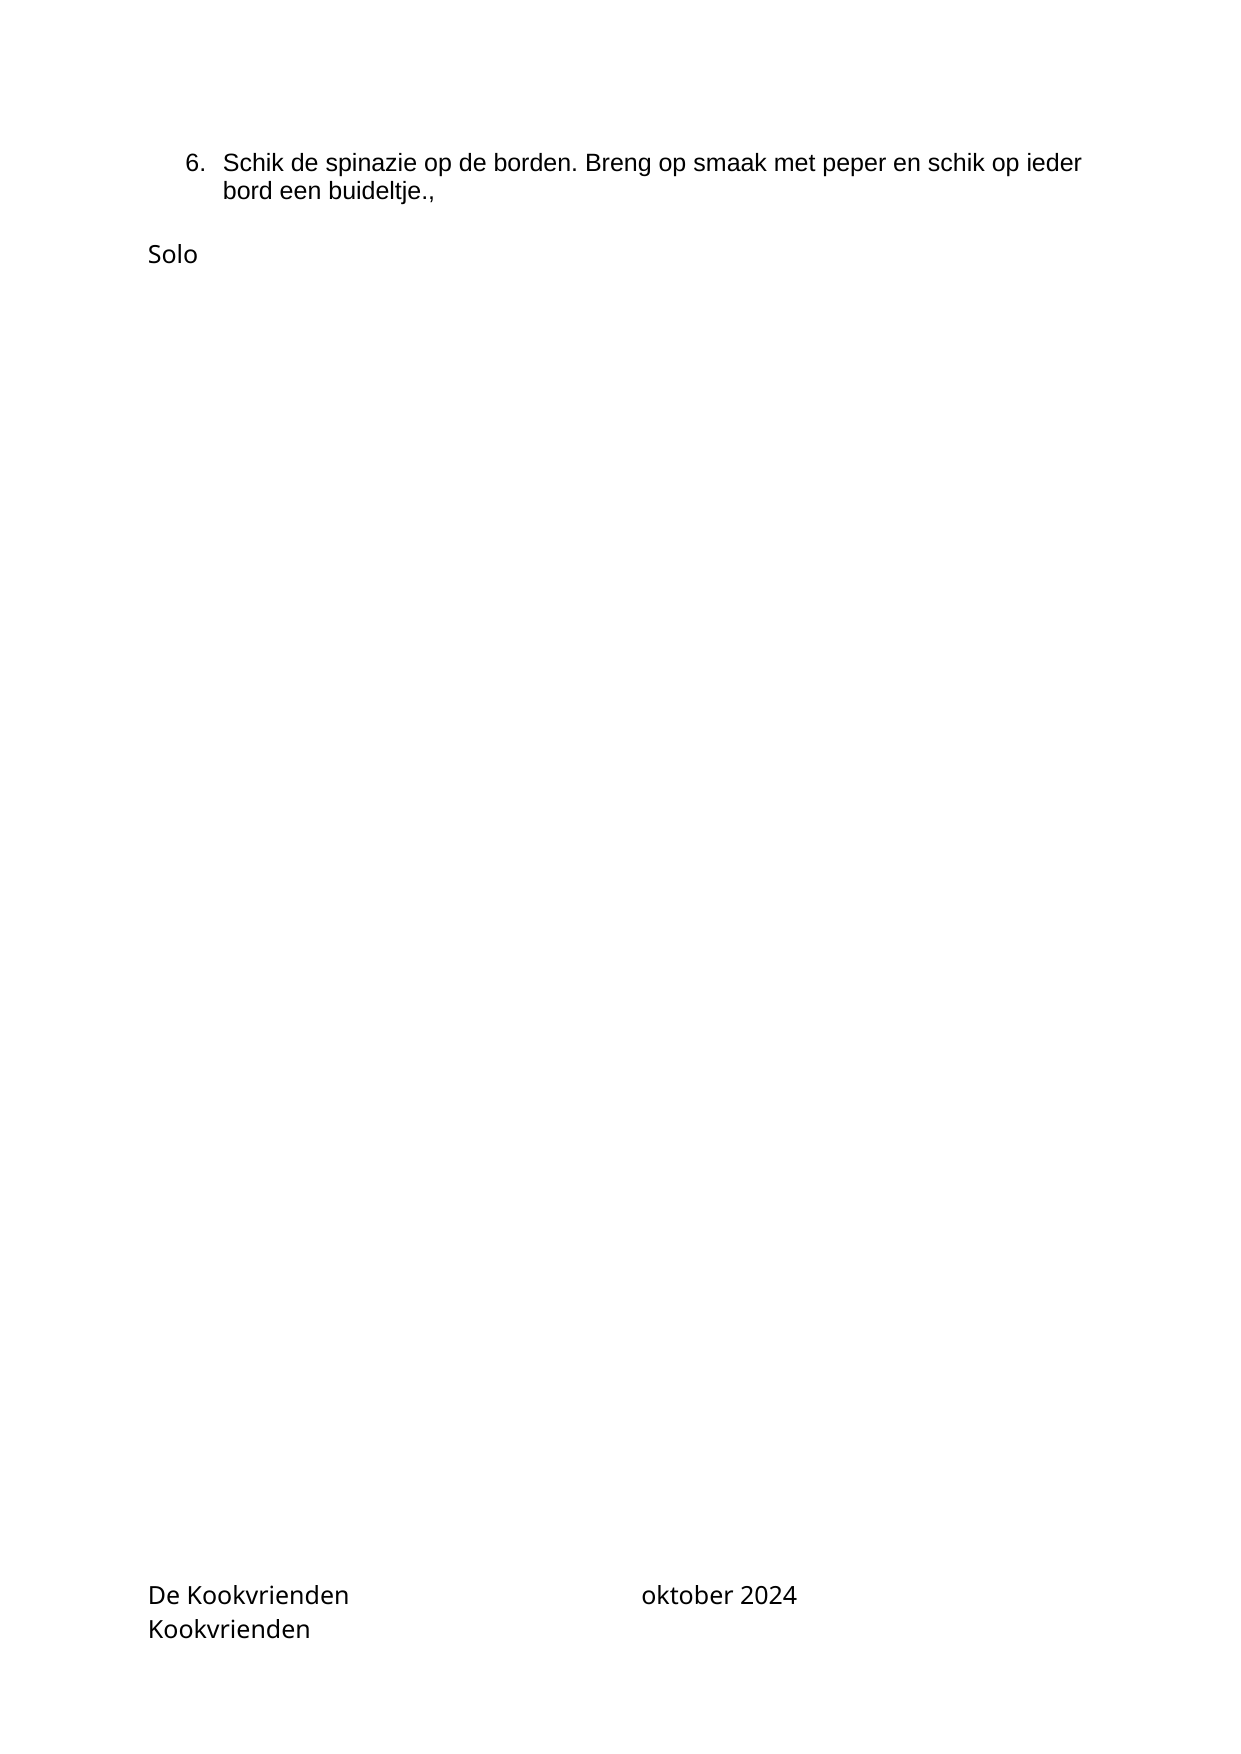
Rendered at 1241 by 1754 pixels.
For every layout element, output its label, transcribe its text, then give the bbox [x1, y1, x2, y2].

text Solo [148, 236, 1093, 270]
list Schik de spinazie op de borden. Breng op smaak met peper en schik op ieder bord een buideltje., [185, 148, 1093, 236]
